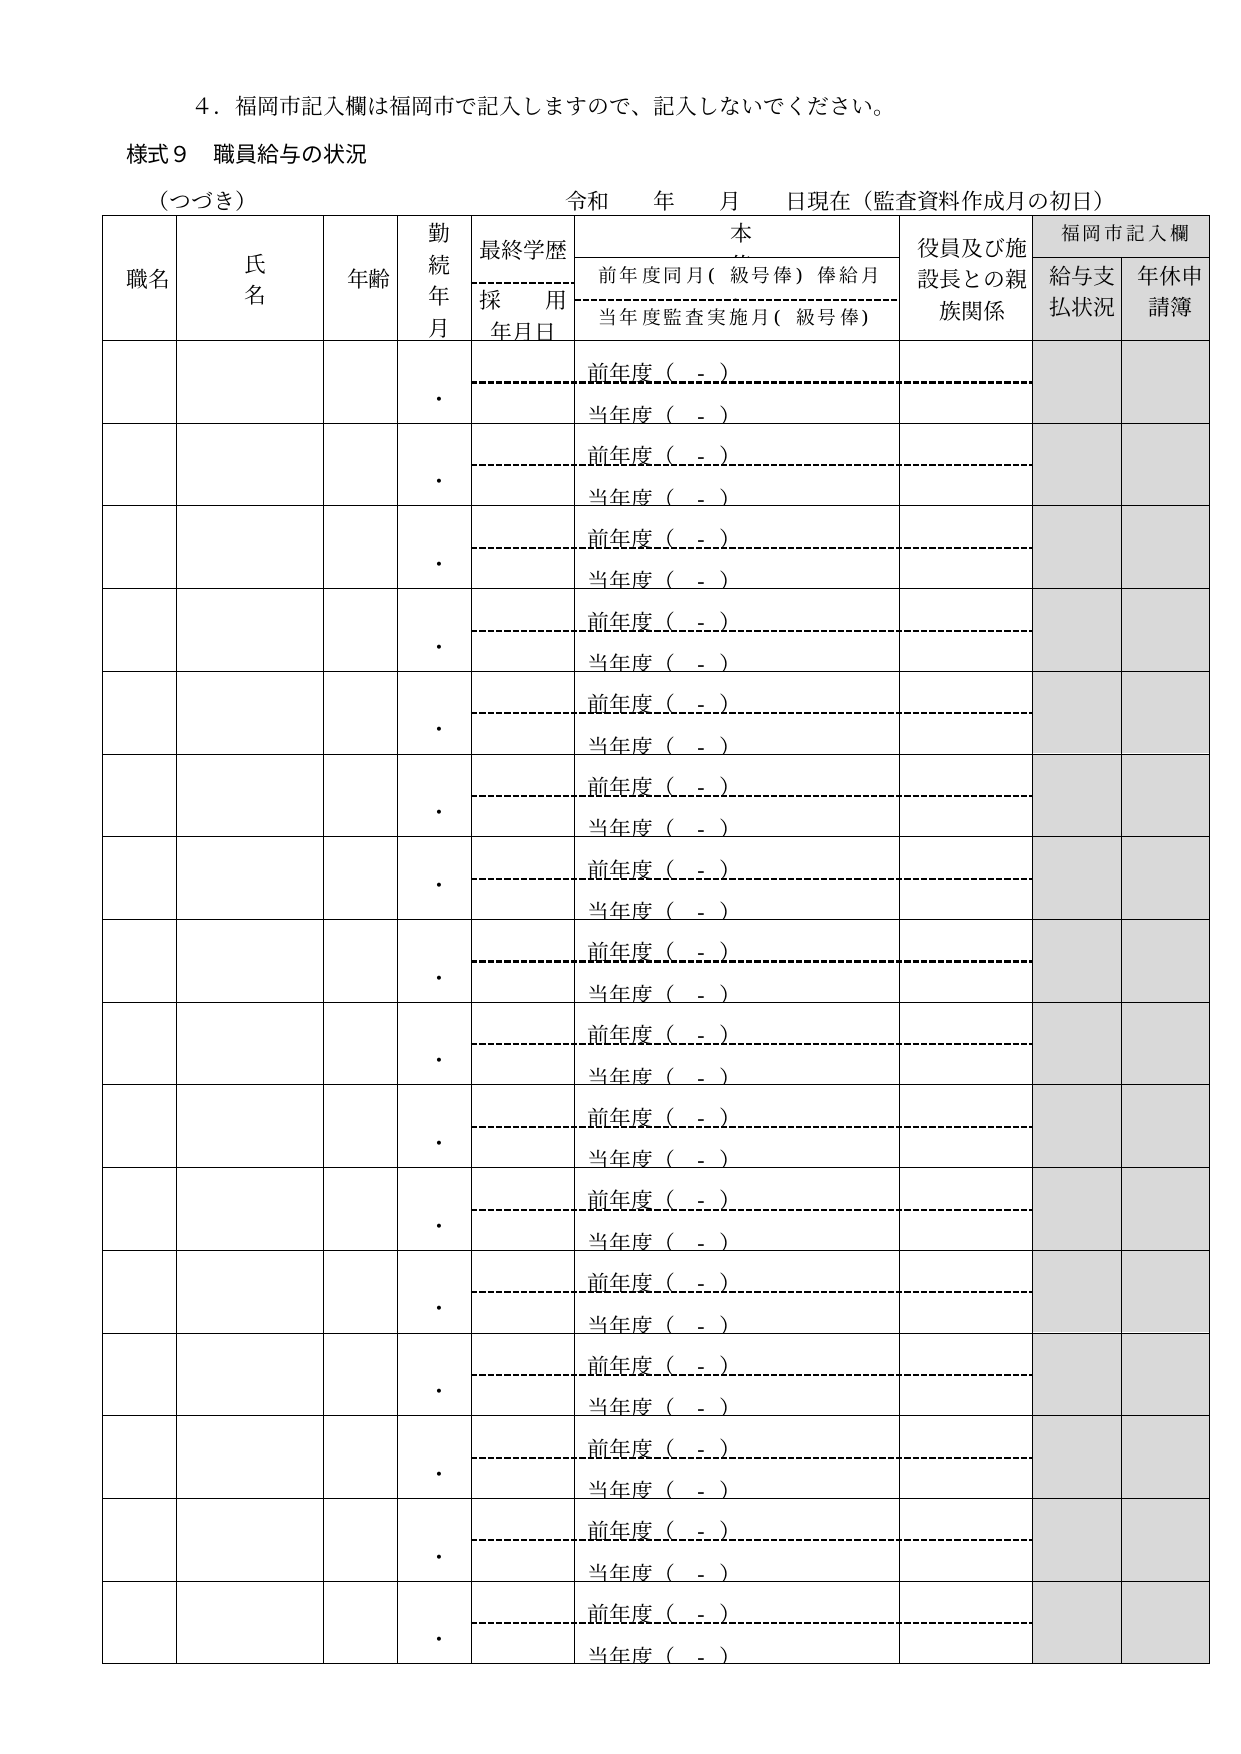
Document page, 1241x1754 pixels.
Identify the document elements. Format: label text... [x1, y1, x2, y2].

table_cell 当年度（ - ） [575, 1291, 899, 1332]
table_cell [900, 1209, 1032, 1250]
table_cell [103, 755, 176, 836]
table_cell [900, 1539, 1032, 1581]
table_cell 当年度（ - ） [575, 1126, 899, 1167]
table_cell [1033, 589, 1121, 671]
table_cell [1122, 589, 1209, 671]
table_cell [324, 755, 397, 836]
table_cell ・ [398, 1003, 471, 1084]
table_cell 前年度（ - ） [575, 589, 899, 629]
table_header 役員及び施設長との親族関係 [900, 216, 1032, 340]
table_cell ・ [398, 920, 471, 1002]
table_cell 当年度（ - ） [575, 1539, 899, 1581]
table_cell 年休申請簿 [1122, 258, 1209, 340]
table_header 職名 [103, 216, 176, 340]
table_cell [103, 1251, 176, 1332]
table_cell [1033, 837, 1121, 919]
table_cell 前年度（ - ） [575, 1416, 899, 1457]
table_cell 前年度（ - ） [575, 1499, 899, 1539]
table_cell 前年度（ - ） [575, 1334, 899, 1374]
table_cell [900, 1374, 1032, 1415]
table_cell [900, 547, 1032, 588]
table_cell ・ [398, 837, 471, 919]
table_cell 前年度（ - ） [575, 1085, 899, 1126]
table_header 福岡市記入欄 [1033, 216, 1209, 257]
table_cell ・ [398, 1416, 471, 1498]
text （つづき） 令和 年 月 日現在（監査資料作成月の初日） [126, 184, 1203, 215]
table_cell 前年度（ - ） [575, 920, 899, 960]
table_cell 当年度（ - ） [575, 795, 899, 836]
table_cell [472, 1209, 574, 1250]
table_cell [900, 1334, 1032, 1374]
table_cell 当年度（ - ） [575, 464, 899, 505]
table_cell [472, 1622, 574, 1663]
table_cell [103, 1334, 176, 1415]
table_cell [900, 755, 1032, 795]
table_cell 前年度（ - ） [575, 424, 899, 464]
table_cell [1122, 672, 1209, 753]
table_cell [103, 1582, 176, 1663]
table_cell [472, 464, 574, 505]
table_cell ・ [398, 1168, 471, 1250]
table_cell [177, 920, 323, 1002]
table_cell [472, 424, 574, 464]
table_cell [900, 1622, 1032, 1663]
table_cell [1033, 1168, 1121, 1250]
table_cell 前年度（ - ） [575, 1168, 899, 1208]
table_cell [900, 630, 1032, 671]
table_cell ・ [398, 506, 471, 588]
table_cell [177, 755, 323, 836]
table_cell [1122, 755, 1209, 836]
table_cell ・ [398, 589, 471, 671]
table_cell [900, 1085, 1032, 1126]
table_cell 当年度（ - ） [575, 630, 899, 671]
table_cell [177, 1582, 323, 1663]
table_cell [1033, 1416, 1121, 1498]
table_cell 前年度（ - ） [575, 1582, 899, 1622]
table_cell 当年度（ - ） [575, 712, 899, 753]
table_cell 当年度（ - ） [575, 1209, 899, 1250]
table_cell [177, 589, 323, 671]
table_cell [177, 1003, 323, 1084]
table_cell 前年度（ - ） [575, 755, 899, 795]
table_cell [177, 1085, 323, 1167]
table_cell [324, 1416, 397, 1498]
table_cell [472, 506, 574, 547]
table_cell [324, 341, 397, 423]
table_cell [472, 1374, 574, 1415]
table_cell ・ [398, 672, 471, 753]
table_cell [472, 1168, 574, 1208]
table_cell [472, 672, 574, 712]
table_cell [1122, 1168, 1209, 1250]
table_cell [1122, 1582, 1209, 1663]
table_cell [900, 795, 1032, 836]
table_cell [1122, 1416, 1209, 1498]
table_cell ・ [398, 424, 471, 505]
table_cell [324, 837, 397, 919]
table_cell [1122, 506, 1209, 588]
table_cell [1122, 1003, 1209, 1084]
table_cell [472, 1499, 574, 1539]
table_cell [324, 589, 397, 671]
table_cell [177, 1251, 323, 1332]
table_cell [1122, 341, 1209, 423]
table_cell [1122, 1499, 1209, 1581]
table_cell [177, 341, 323, 423]
table_cell [1122, 1334, 1209, 1415]
table_cell [900, 1416, 1032, 1457]
table_cell [1033, 920, 1121, 1002]
table_cell [1033, 424, 1121, 505]
table_cell [472, 795, 574, 836]
table_cell [1033, 1251, 1121, 1332]
table_cell 前年度同月(級号俸)俸給月額 [575, 258, 899, 299]
table_cell [472, 589, 574, 629]
table_cell [900, 381, 1032, 423]
table_cell [900, 712, 1032, 753]
table_cell [103, 506, 176, 588]
table_cell [103, 341, 176, 423]
table_cell 前年度（ - ） [575, 506, 899, 547]
table_cell [103, 1499, 176, 1581]
table_cell [472, 1582, 574, 1622]
table_cell [900, 464, 1032, 505]
table_cell 給与支払状況 [1033, 258, 1121, 340]
table_cell [1033, 1499, 1121, 1581]
table_header 最終学歴 [472, 216, 574, 282]
table_cell 当年度（ - ） [575, 547, 899, 588]
table_cell [472, 878, 574, 919]
table_cell 前年度（ - ） [575, 341, 899, 381]
table_cell [900, 1251, 1032, 1291]
table_cell [472, 547, 574, 588]
table_cell [472, 1291, 574, 1332]
table_cell [900, 1457, 1032, 1498]
table_cell [900, 506, 1032, 547]
table_cell [177, 1499, 323, 1581]
table_cell [472, 1003, 574, 1043]
table_header 年齢 [324, 216, 397, 340]
table_cell [1033, 1582, 1121, 1663]
table_cell [900, 589, 1032, 629]
table_cell [324, 1168, 397, 1250]
table_cell [1033, 755, 1121, 836]
table_cell [1122, 920, 1209, 1002]
table_cell [177, 1416, 323, 1498]
table_cell [1033, 506, 1121, 588]
table_cell [324, 506, 397, 588]
table_cell [1033, 341, 1121, 423]
table_cell [472, 1334, 574, 1374]
table_cell [472, 1251, 574, 1291]
table_cell [472, 341, 574, 381]
table_cell [177, 424, 323, 505]
table_cell [472, 381, 574, 423]
table_cell 採 用 年月日 [472, 282, 574, 340]
table_cell [900, 424, 1032, 464]
table_cell [472, 1043, 574, 1084]
table_cell ・ [398, 341, 471, 423]
table_cell [1033, 1085, 1121, 1167]
table_cell 当年度（ - ） [575, 1374, 899, 1415]
table_cell 前年度（ - ） [575, 1003, 899, 1043]
table_cell 当年度（ - ） [575, 381, 899, 423]
table_cell [1122, 424, 1209, 505]
table_cell 当年度（ - ） [575, 960, 899, 1002]
table_cell ・ [398, 755, 471, 836]
text 様式９ 職員給与の状況 [126, 121, 1203, 184]
table_cell [900, 1291, 1032, 1332]
table_cell [324, 1334, 397, 1415]
table_cell [1033, 1334, 1121, 1415]
table_cell [103, 589, 176, 671]
table_cell [177, 837, 323, 919]
table_cell [900, 920, 1032, 960]
table_cell [900, 1582, 1032, 1622]
table_cell ・ [398, 1251, 471, 1332]
table_cell [1122, 1085, 1209, 1167]
table_cell ・ [398, 1085, 471, 1167]
table_cell [324, 920, 397, 1002]
table_cell [900, 1168, 1032, 1208]
table_cell [1033, 1003, 1121, 1084]
table_cell [472, 1416, 574, 1457]
table_cell 前年度（ - ） [575, 1251, 899, 1291]
table_cell [103, 837, 176, 919]
table_cell [900, 1499, 1032, 1539]
table_cell [324, 424, 397, 505]
table_cell [103, 920, 176, 1002]
table_cell [900, 878, 1032, 919]
table_cell 前年度（ - ） [575, 837, 899, 878]
table_cell [472, 712, 574, 753]
table_cell 当年度（ - ） [575, 1043, 899, 1084]
table_header 氏 名 [177, 216, 323, 340]
table_cell [1122, 1251, 1209, 1332]
table_cell [103, 672, 176, 753]
table_cell [900, 1003, 1032, 1043]
table_cell [900, 1126, 1032, 1167]
table_cell [900, 672, 1032, 712]
table_cell [324, 1251, 397, 1332]
table_cell [472, 1126, 574, 1167]
table_cell 当年度（ - ） [575, 1457, 899, 1498]
table_cell [103, 1168, 176, 1250]
table_cell [324, 1003, 397, 1084]
table_cell [324, 1085, 397, 1167]
table_header 本 俸 [575, 216, 899, 257]
table_cell [472, 1539, 574, 1581]
table_cell ・ [398, 1582, 471, 1663]
table_cell [472, 1457, 574, 1498]
table_cell [324, 1499, 397, 1581]
table_cell [900, 341, 1032, 381]
table_cell [1033, 672, 1121, 753]
table_cell 前年度（ - ） [575, 672, 899, 712]
table_cell [900, 960, 1032, 1002]
table_header 勤 続 年 月 数 [398, 216, 471, 340]
text ４．福岡市記入欄は福岡市で記入しますので、記入しないでください。 [126, 89, 1203, 121]
table_cell [472, 755, 574, 795]
table_cell [472, 837, 574, 878]
table_cell [472, 960, 574, 1002]
table_cell [177, 1334, 323, 1415]
table_cell [324, 1582, 397, 1663]
table_cell [103, 1416, 176, 1498]
table_cell [324, 672, 397, 753]
table_cell [103, 424, 176, 505]
table_cell [900, 837, 1032, 878]
table_cell 当年度（ - ） [575, 878, 899, 919]
table_cell [103, 1003, 176, 1084]
table_cell [177, 672, 323, 753]
table_cell ・ [398, 1334, 471, 1415]
table_cell [472, 920, 574, 960]
table_cell [900, 1043, 1032, 1084]
table_cell [177, 506, 323, 588]
table_cell [1122, 837, 1209, 919]
table_cell [103, 1085, 176, 1167]
table_cell 当年度監査実施月(級号俸)俸給月額 [575, 299, 899, 340]
table_cell 当年度（ - ） [575, 1622, 899, 1663]
table_cell [177, 1168, 323, 1250]
table_cell [472, 1085, 574, 1126]
table_cell ・ [398, 1499, 471, 1581]
table_cell [472, 630, 574, 671]
